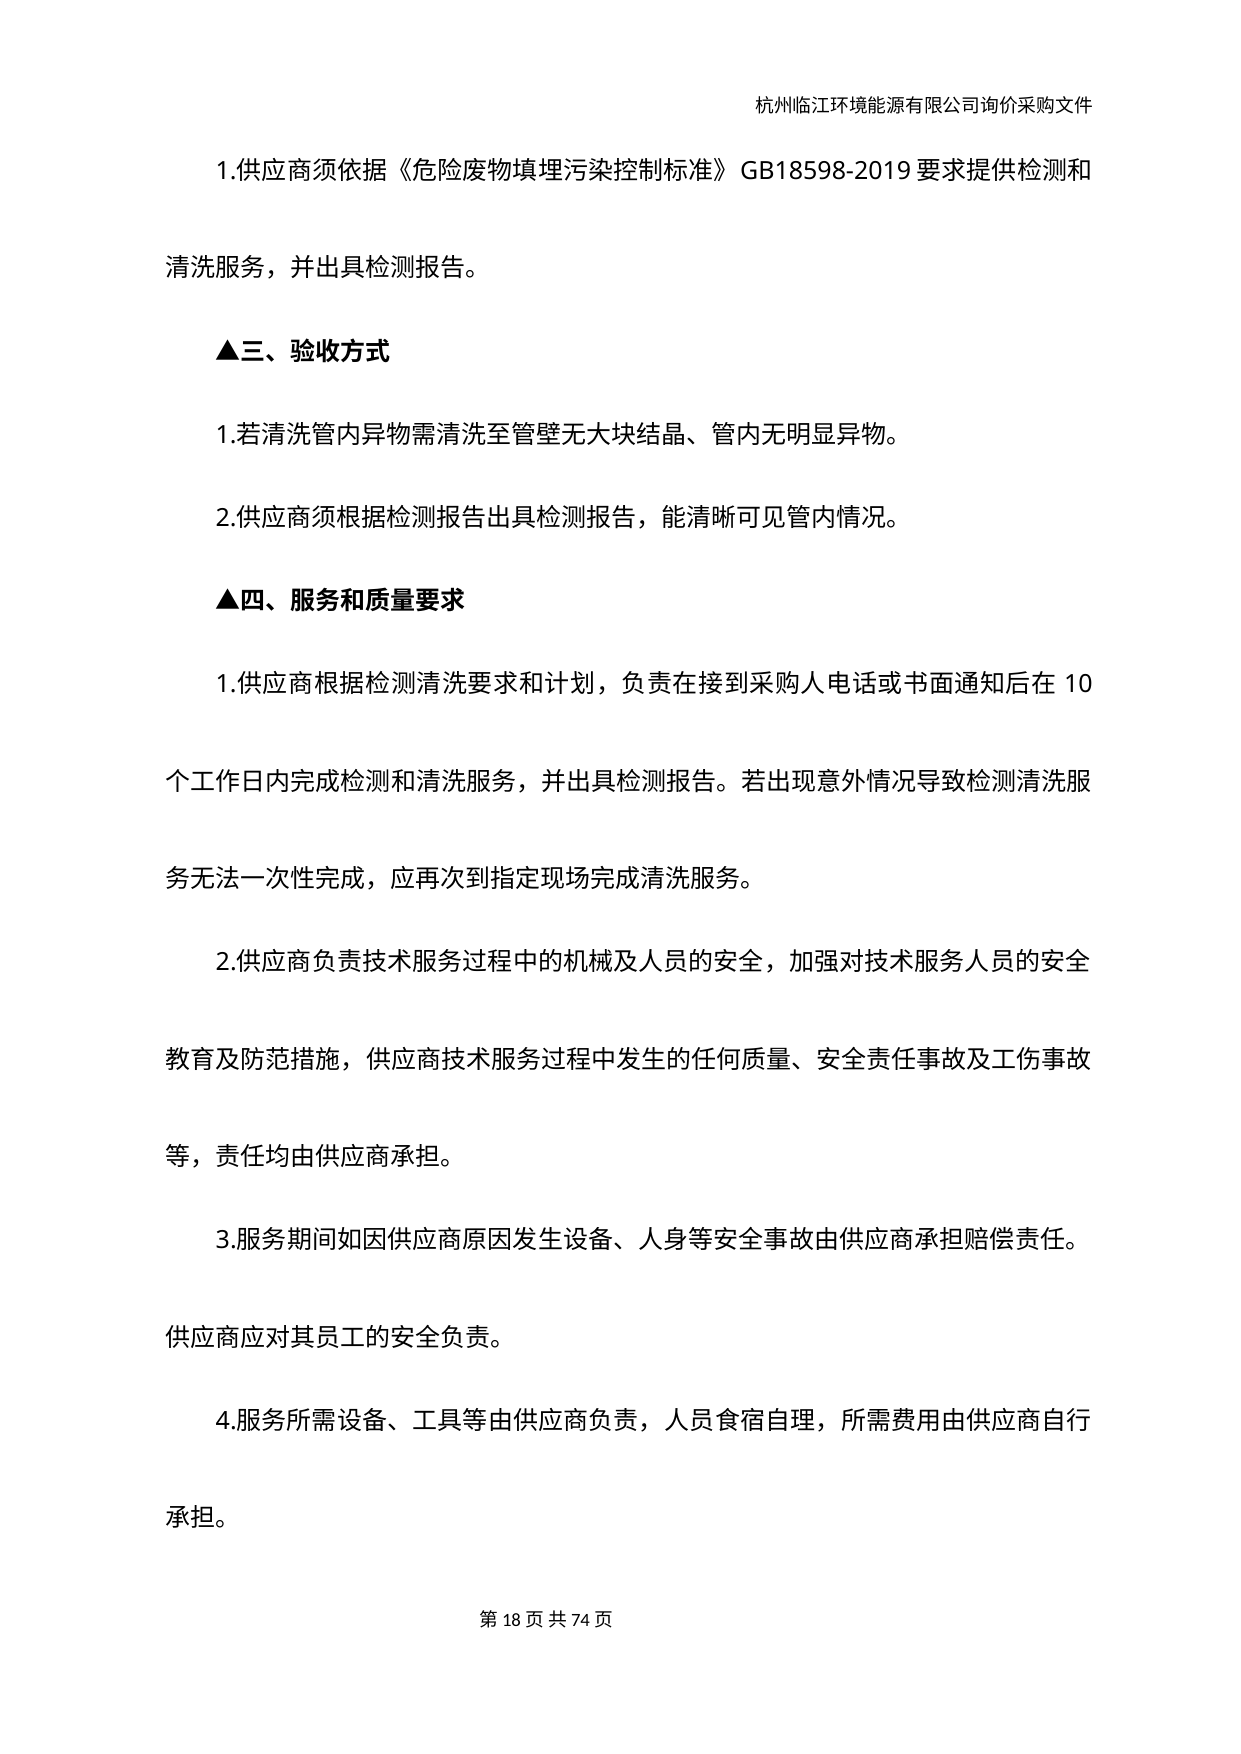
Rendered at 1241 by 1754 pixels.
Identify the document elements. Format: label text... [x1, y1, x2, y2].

list ▲四、服务和质量要求 [165, 566, 1092, 631]
list ▲三、验收方式 [165, 317, 1092, 382]
list 4.服务所需设备、工具等由供应商负责，人员食宿自理，所需费用由供应商自行承担。 [165, 1386, 1092, 1548]
text 2.供应商负责技术服务过程中的机械及人员的安全，加强对技术服务人员的安全教育及防范措施，供应商技术服务过程中发生的任何质量、安全责任事故及工伤事故等，责任均由供应商承担。 [165, 927, 1092, 1187]
text 1.若清洗管内异物需清洗至管壁无大块结晶、管内无明显异物。 [165, 400, 1092, 465]
text 2.供应商须根据检测报告出具检测报告，能清晰可见管内情况。 [165, 483, 1092, 548]
text 1.供应商须依据《危险废物填埋污染控制标准》GB18598-2019要求提供检测和清洗服务，并出具检测报告。 [165, 136, 1092, 298]
text 1.供应商根据检测清洗要求和计划，负责在接到采购人电话或书面通知后在10个工作日内完成检测和清洗服务，并出具检测报告。若出现意外情况导致检测清洗服务无法一次性完成，应再次到指定现场完成清洗服务。 [165, 649, 1092, 909]
list 3.服务期间如因供应商原因发生设备、人身等安全事故由供应商承担赔偿责任。供应商应对其员工的安全负责。 [165, 1205, 1092, 1368]
